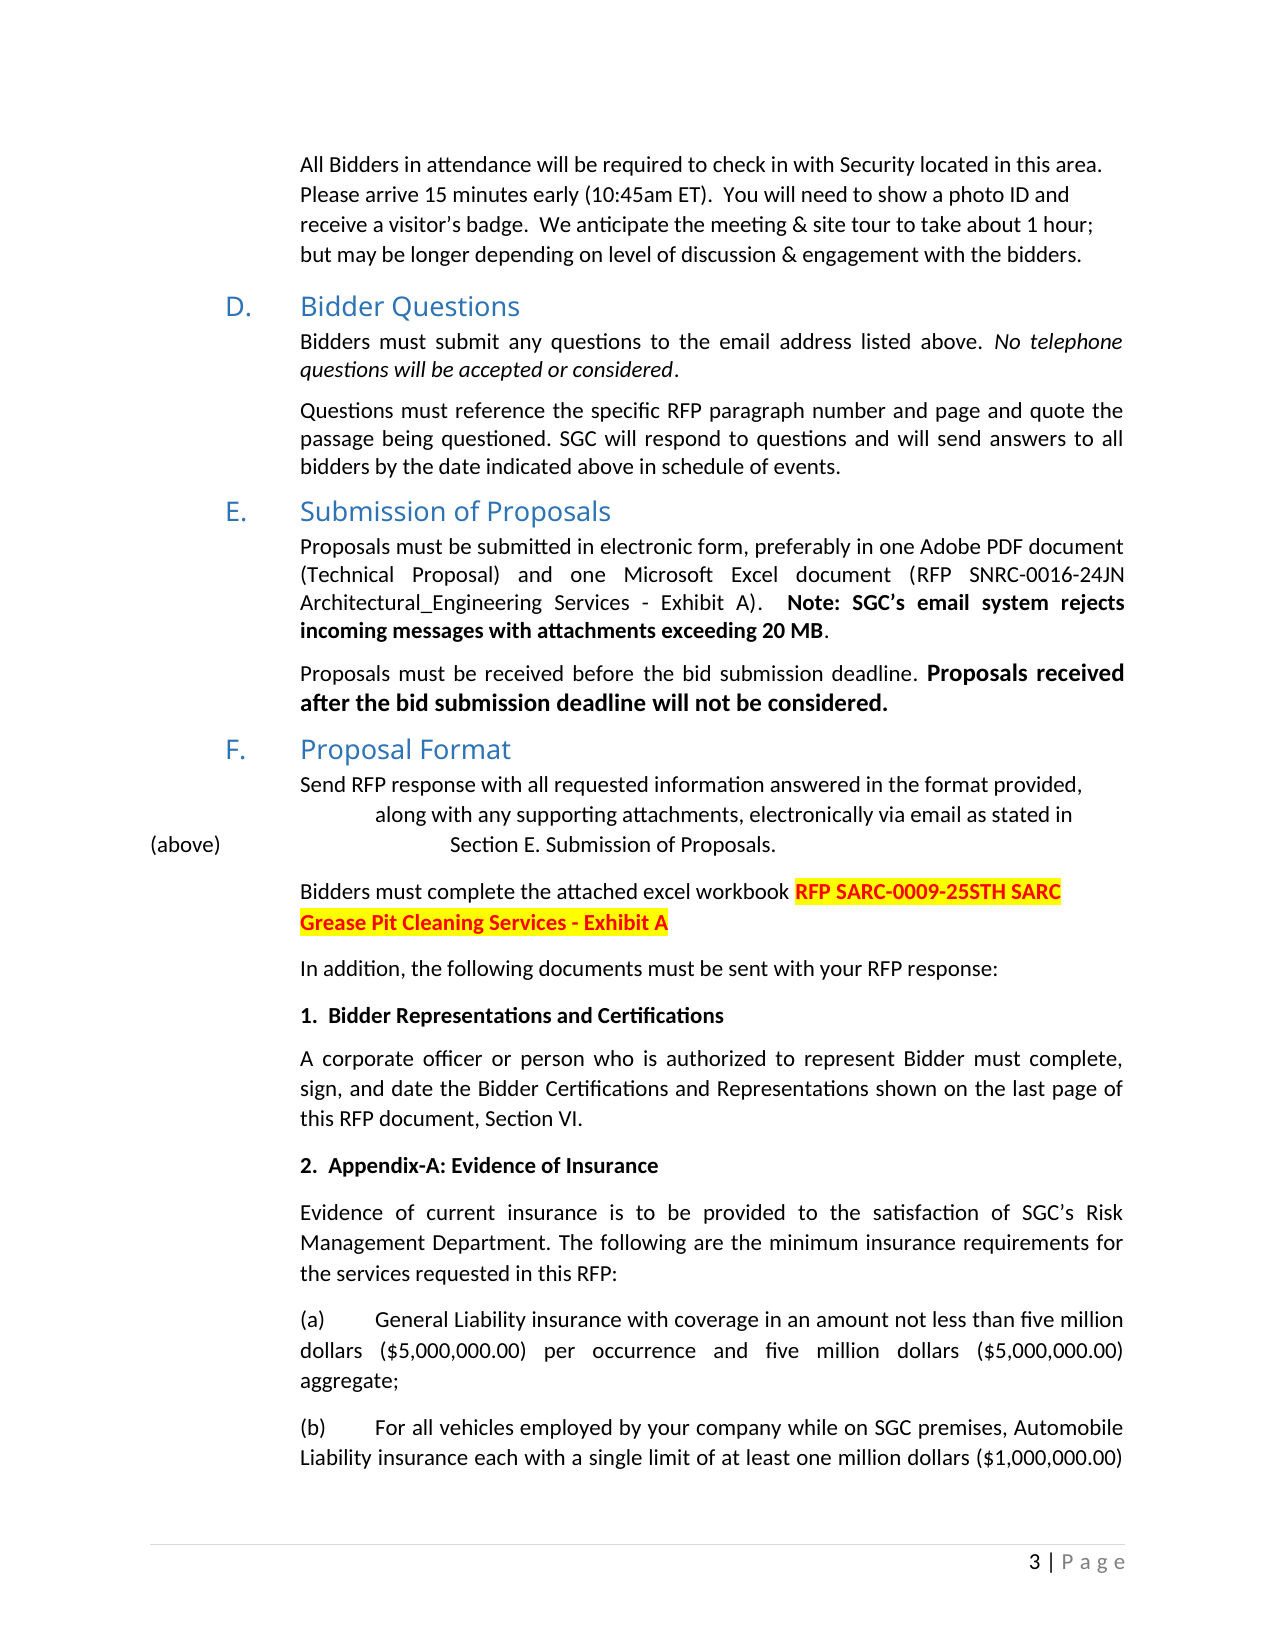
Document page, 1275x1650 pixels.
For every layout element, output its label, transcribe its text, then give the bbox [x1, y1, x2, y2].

text 1. Bidder Representations and Certifications [225, 1001, 1125, 1029]
subtitle Proposal Format [225, 730, 1125, 767]
list Proposals must be received before the bid submission deadline. Proposals received after the bid submission deadline will not be considered. [300, 657, 1125, 718]
subtitle Submission of Proposals [225, 492, 1125, 529]
text Evidence of current insurance is to be provided to the satisfaction of SGC’s Risk Management Department. The following are the minimum insurance requirements for the services requested in this RFP: [300, 1198, 1125, 1287]
list Questions must reference the specific RFP paragraph number and page and quote the passage being questioned. SGC will respond to questions and will send answers to all bidders by the date indicated above in schedule of events. [300, 396, 1125, 480]
text In addition, the following documents must be sent with your RFP response: [150, 954, 1125, 982]
text (a) General Liability insurance with coverage in an amount not less than five million dollars ($5,000,000.00) per occurrence and five million dollars ($5,000,000.00) aggregate; [300, 1306, 1125, 1394]
text All Bidders in attendance will be required to check in with Security located in this area. Please arrive 15 minutes early (10:45am ET). You will need to show a photo ID and receive a visitor’s badge. We anticipate the meeting & site tour to take about 1 hour; but may be longer depending on level of discussion & engagement with the bidders. [300, 150, 1125, 269]
text 2. Appendix-A: Evidence of Insurance [225, 1151, 1125, 1179]
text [300, 1413, 1125, 1471]
subtitle Bidder Questions [225, 287, 1125, 324]
list Proposals must be submitted in electronic form, preferably in one Adobe PDF document (Technical Proposal) and one Microsoft Excel document (RFP SNRC-0016-24JN Architectural_Engineering Services - Exhibit A). Note: SGC’s email system rejects incoming messages with attachments exceeding 20 MB. [300, 532, 1125, 644]
text Bidders must complete the attached excel workbook RFP SARC-0009-25STH SARC Grease Pit Cleaning Services - Exhibit A [300, 877, 1125, 936]
list Bidders must submit any questions to the email address listed above. No telephone questions will be accepted or considered. [300, 327, 1125, 383]
text Send RFP response with all requested information answered in the format provided, along with any supporting attachments, electronically via email as stated in (above) Section E. Submission of Proposals. [150, 770, 1125, 858]
text A corporate officer or person who is authorized to represent Bidder must complete, sign, and date the Bidder Certifications and Representations shown on the last page of this RFP document, Section VI. [300, 1044, 1125, 1132]
